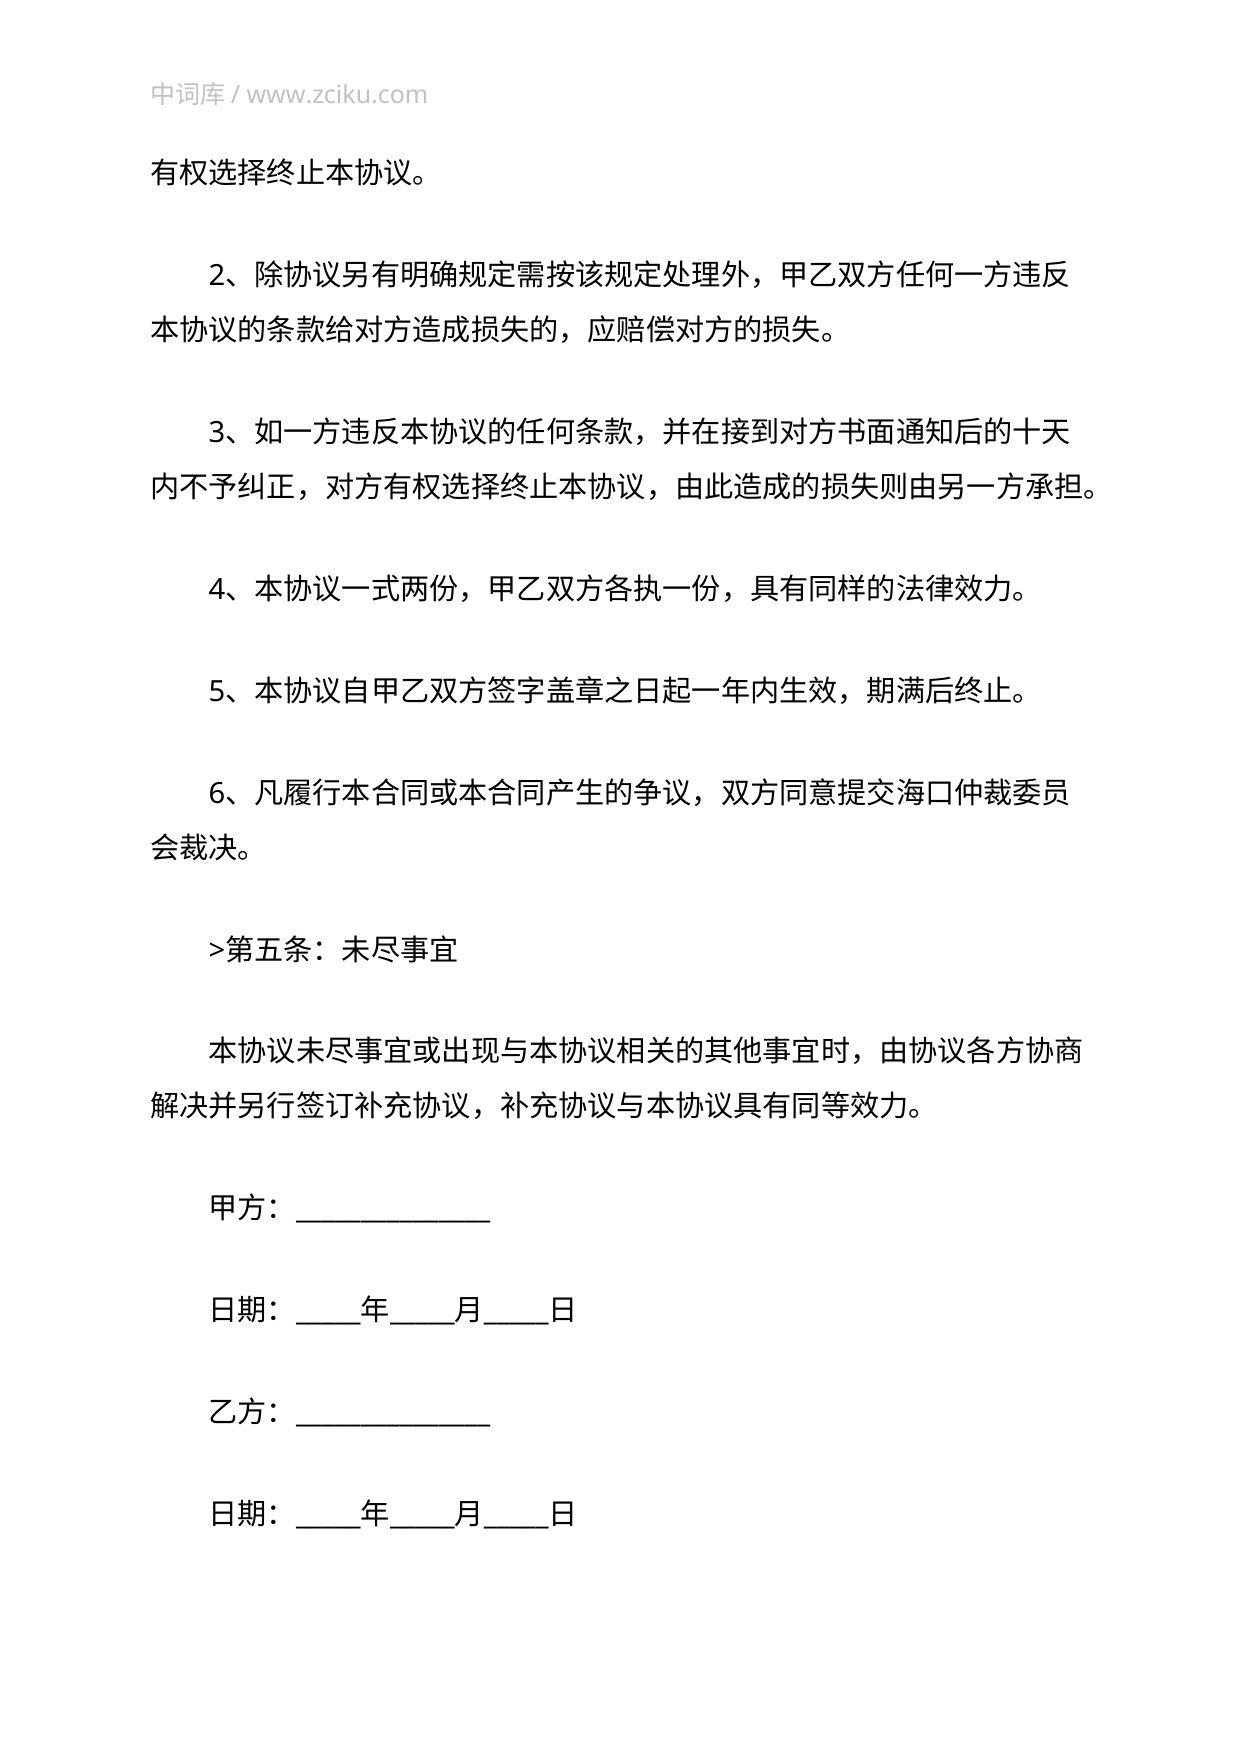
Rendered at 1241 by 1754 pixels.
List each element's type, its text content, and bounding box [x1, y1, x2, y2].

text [150, 150, 1090, 192]
text 本协议未尽事宜或出现与本协议相关的其他事宜时，由协议各方协商解决并另行签订补充协议，补充协议与本协议具有同等效力。 [150, 1028, 1090, 1125]
text 5、本协议自甲乙双方签字盖章之日起一年内生效，期满后终止。 [150, 667, 1090, 710]
text 甲方：_______________ [150, 1185, 1090, 1227]
text 日期：_____年_____月_____日 [150, 1491, 1090, 1533]
text >第五条：未尽事宜 [150, 926, 1090, 968]
text 4、本协议一式两份，甲乙双方各执一份，具有同样的法律效力。 [150, 565, 1090, 608]
text 2、除协议另有明确规定需按该规定处理外，甲乙双方任何一方违反本协议的条款给对方造成损失的，应赔偿对方的损失。 [150, 252, 1090, 349]
text 3、如一方违反本协议的任何条款，并在接到对方书面通知后的十天内不予纠正，对方有权选择终止本协议，由此造成的损失则由另一方承担。 [150, 408, 1090, 506]
text 6、凡履行本合同或本合同产生的争议，双方同意提交海口仲裁委员会裁决。 [150, 769, 1090, 867]
text 乙方：_______________ [150, 1389, 1090, 1431]
text 日期：_____年_____月_____日 [150, 1287, 1090, 1329]
